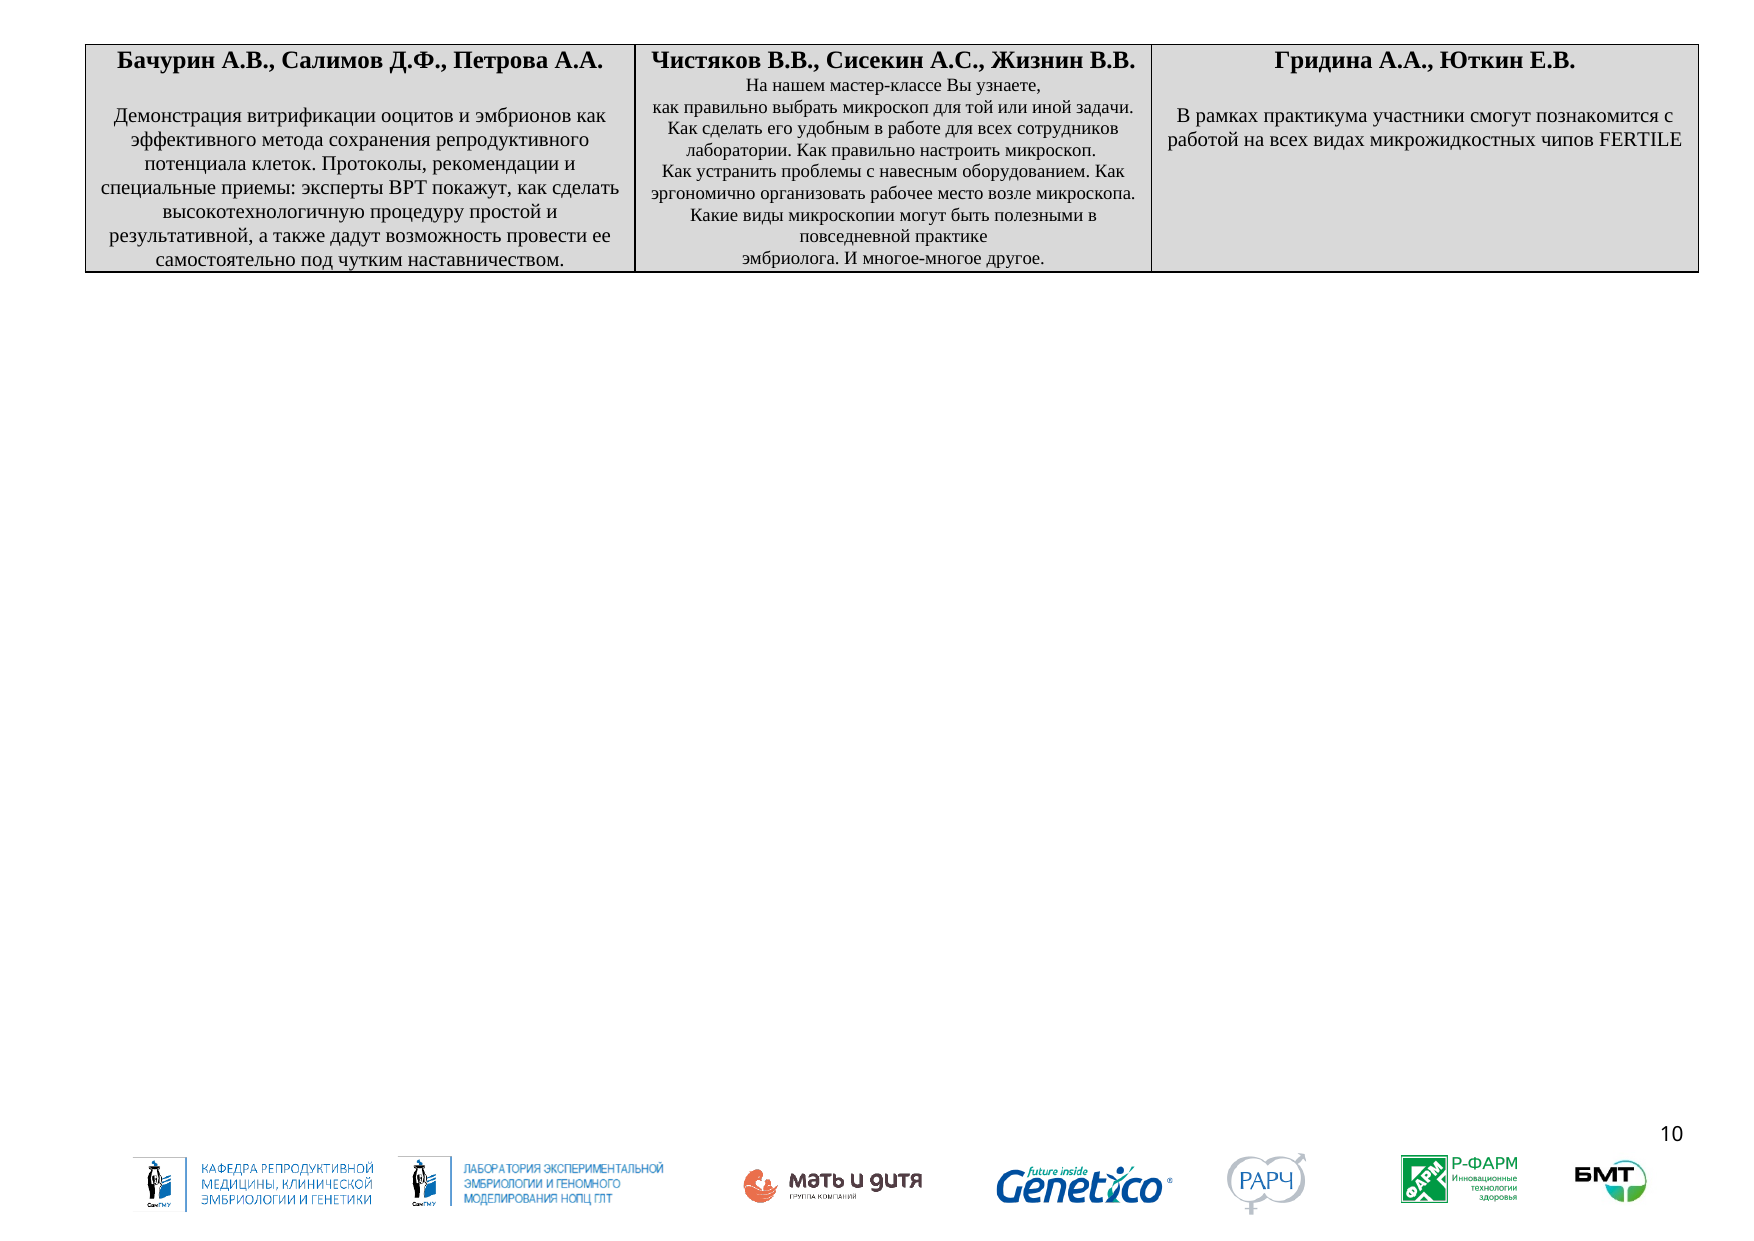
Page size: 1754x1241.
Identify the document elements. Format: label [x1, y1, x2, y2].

table_cell [86, 45, 634, 190]
picture [1200, 1151, 1335, 1218]
picture [996, 1166, 1173, 1203]
picture [132, 1155, 385, 1216]
table_cell [1152, 45, 1698, 190]
picture [1558, 1150, 1661, 1210]
table_cell [636, 45, 1151, 190]
picture [728, 1147, 942, 1223]
picture [397, 1155, 678, 1223]
picture [1401, 1155, 1517, 1203]
